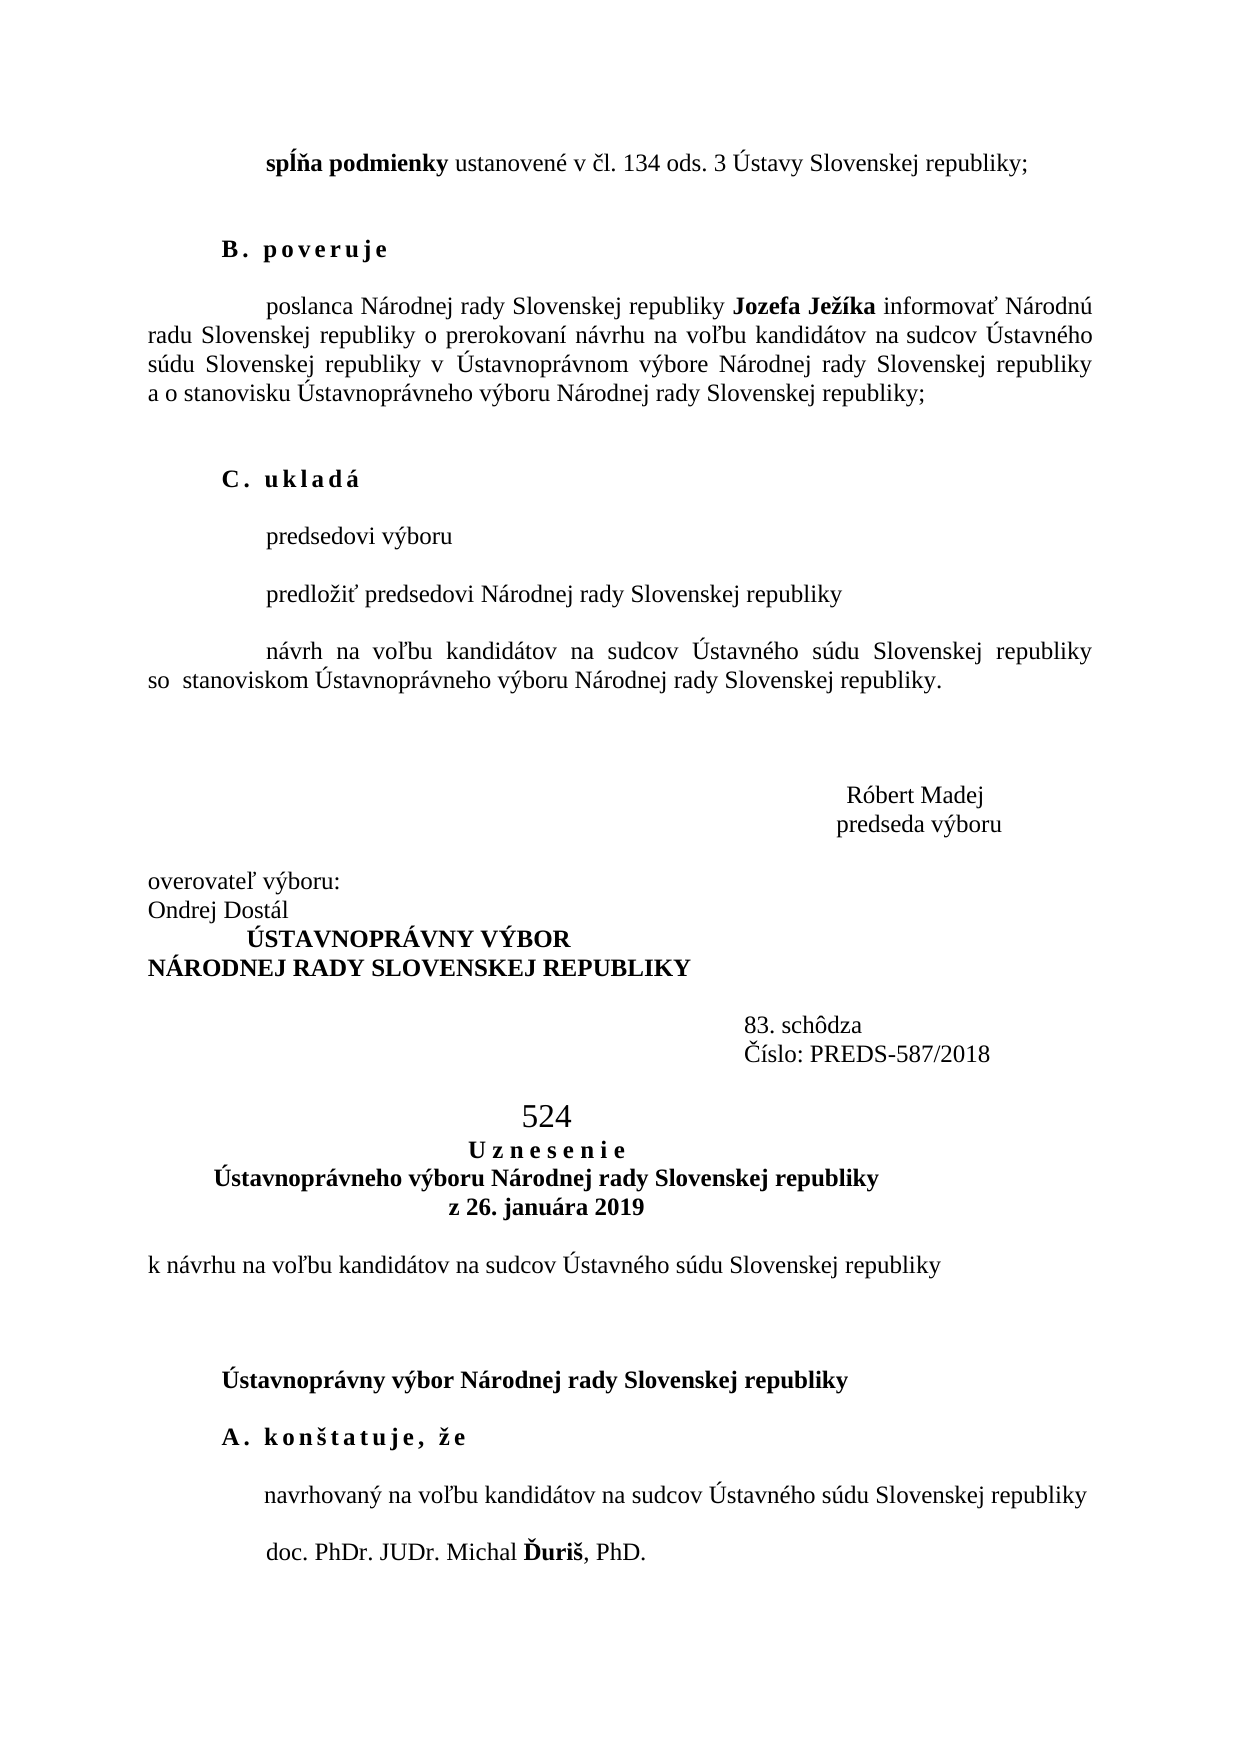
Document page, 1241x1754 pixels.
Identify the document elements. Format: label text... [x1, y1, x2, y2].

text navrhovaný na voľbu kandidátov na sudcov Ústavného súdu Slovenskej republiky [264, 1480, 1093, 1508]
text spĺňa podmienky ustanovené v čl. 134 ods. 3 Ústavy Slovenskej republiky; [148, 148, 1093, 176]
text Ústavnoprávny výbor [148, 924, 1093, 953]
text Číslo: PREDS-587/2018 [0, 1039, 1093, 1068]
text overovateľ výboru: [148, 866, 1093, 895]
text k návrhu na voľbu kandidátov na sudcov Ústavného súdu Slovenskej republiky [148, 1250, 1093, 1278]
text 83. schôdza [0, 1010, 1093, 1039]
text predsedovi výboru [148, 521, 1093, 550]
text Ústavnoprávny výbor Národnej rady Slovenskej republiky [148, 1365, 1093, 1393]
text návrh na voľbu kandidátov na sudcov Ústavného súdu Slovenskej republiky so stanoviskom Ústavnoprávneho výboru Národnej rady Slovenskej republiky. [148, 636, 1093, 694]
text Ondrej Dostál [148, 895, 1093, 924]
text 524 [0, 1096, 1093, 1135]
text B. poveruje [148, 234, 1093, 263]
text C. ukladá [148, 464, 1093, 493]
text Ústavnoprávneho výboru Národnej rady Slovenskej republiky [0, 1163, 1093, 1192]
list konštatuje, že [221, 1422, 1093, 1451]
text Róbert Madej [690, 780, 1093, 809]
text doc. PhDr. JUDr. Michal Ďuriš, PhD. [148, 1537, 1093, 1566]
text z 26. januára 2019 [0, 1192, 1093, 1221]
text predložiť predsedovi Národnej rady Slovenskej republiky [148, 579, 1093, 608]
text predseda výboru [616, 809, 1093, 838]
text poslanca Národnej rady Slovenskej republiky Jozefa Ježíka informovať Národnú radu Slovenskej republiky o prerokovaní návrhu na voľbu kandidátov na sudcov Ústavného súdu Slovenskej republiky v Ústavnoprávnom výbore Národnej rady Slovenskej republiky a o stanovisku Ústavnoprávneho výboru Národnej rady Slovenskej republiky; [148, 291, 1093, 406]
text NÁRODNEJ RADY SLOVENSKEJ RePUBLIKY [148, 953, 1093, 981]
text Uznesenie [0, 1135, 1093, 1163]
